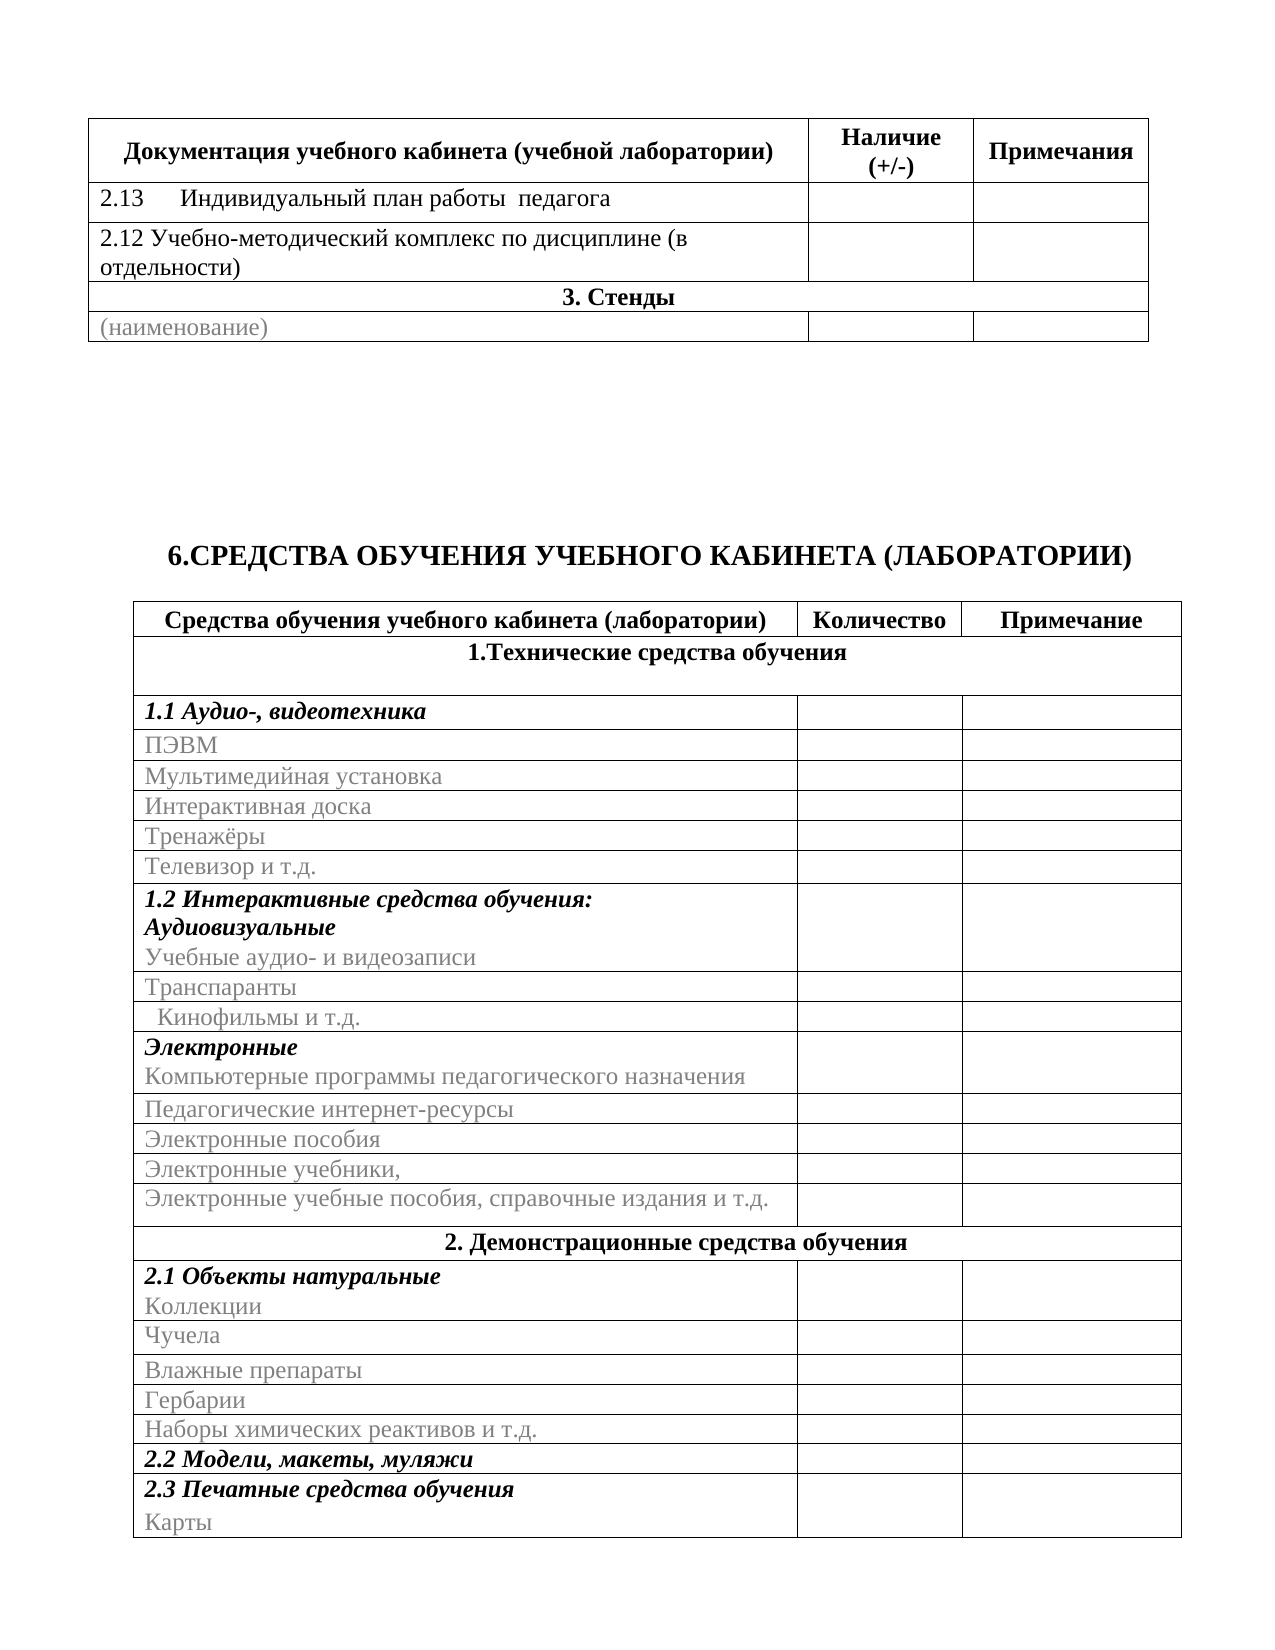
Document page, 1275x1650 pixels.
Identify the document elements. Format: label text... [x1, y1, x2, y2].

table_cell [798, 1507, 962, 1537]
table_cell Карты [134, 1507, 797, 1537]
table_cell Чучела [134, 1321, 797, 1354]
table_cell Влажные препараты [134, 1355, 797, 1384]
table_cell [798, 1032, 962, 1060]
table_cell [963, 1474, 1181, 1506]
table_cell Индивидуальный план работы педагога [89, 183, 808, 222]
table_cell 2. Демонстрационные средства обучения [134, 1227, 1181, 1260]
table_cell [798, 1261, 962, 1290]
table_cell [963, 791, 1181, 820]
table_cell 3. Стенды [89, 282, 1148, 311]
table_cell [963, 1291, 1181, 1319]
table_cell [963, 972, 1181, 1001]
table_cell [809, 223, 973, 281]
table_cell Электронные пособия [134, 1124, 797, 1153]
table_cell [798, 1124, 962, 1153]
table_cell [963, 1261, 1181, 1290]
table_cell [809, 312, 973, 341]
table_cell [963, 1094, 1181, 1123]
table_cell Кинофильмы и т.д. [134, 1002, 797, 1031]
table_cell Компьютерные программы педагогического назначения [134, 1061, 797, 1093]
table_cell [798, 1094, 962, 1123]
table_cell [798, 1444, 962, 1473]
table_cell [963, 1415, 1181, 1443]
table_cell [798, 1184, 962, 1226]
table_cell Электронные [134, 1032, 797, 1060]
table_cell [963, 1061, 1181, 1093]
table_cell [963, 1321, 1181, 1354]
table_cell [963, 761, 1181, 790]
table_cell [798, 1474, 962, 1506]
table_cell [798, 1154, 962, 1182]
table_header Примечания [974, 119, 1148, 182]
table_cell 2.2 Модели, макеты, муляжи [134, 1444, 797, 1473]
table_cell Наборы химических реактивов и т.д. [134, 1415, 797, 1443]
table_cell Интерактивная доска [134, 791, 797, 820]
table_cell [963, 884, 1181, 941]
table_cell Транспаранты [134, 972, 797, 1001]
table_cell [798, 1415, 962, 1443]
table_cell 1.2 Интерактивные средства обучения: Аудиовизуальные [134, 884, 797, 941]
table_cell 2.12 Учебно-методический комплекс по дисциплине (в отдельности) [89, 223, 808, 281]
table_header Примечание [962, 602, 1181, 636]
table_cell Электронные учебные пособия, справочные издания и т.д. [134, 1184, 797, 1226]
table_cell [963, 1444, 1181, 1473]
table_header Количество [798, 602, 961, 636]
table_cell 2.1 Объекты натуральные [134, 1261, 797, 1290]
table_header Документация учебного кабинета (учебной лаборатории) [89, 119, 808, 182]
table_cell Мультимедийная установка [134, 761, 797, 790]
table_cell [798, 791, 962, 820]
table_cell Телевизор и т.д. [134, 851, 797, 883]
table_cell [963, 1507, 1181, 1537]
table_cell 2.3 Печатные средства обучения [134, 1474, 797, 1506]
table_cell Коллекции [134, 1291, 797, 1319]
table_cell [963, 1154, 1181, 1182]
table_cell Тренажёры [134, 821, 797, 850]
table_cell [963, 942, 1181, 971]
table_cell [963, 696, 1181, 729]
table_cell 1.1 Аудио-, видеотехника [134, 696, 797, 729]
table_cell [798, 851, 962, 883]
table_cell [798, 972, 962, 1001]
table_cell [963, 821, 1181, 850]
table_cell Педагогические интернет-ресурсы [134, 1094, 797, 1123]
table_cell [963, 1002, 1181, 1031]
table_cell [974, 183, 1148, 222]
table_cell [798, 1385, 962, 1413]
table_cell [963, 1032, 1181, 1060]
table_cell [963, 1124, 1181, 1153]
table_cell [798, 1002, 962, 1031]
table_cell (наименование) [89, 312, 808, 341]
table_cell [798, 761, 962, 790]
table_cell [798, 730, 962, 760]
table_cell ПЭВМ [134, 730, 797, 760]
table_cell [798, 884, 962, 941]
table_cell [798, 1321, 962, 1354]
table_cell [963, 1385, 1181, 1413]
table_header Средства обучения учебного кабинета (лаборатории) [134, 602, 797, 636]
table_cell Электронные учебники, [134, 1154, 797, 1182]
table_cell [963, 1184, 1181, 1226]
text 6.СРЕДСТВА ОБУЧЕНИЯ УЧЕБНОГО КАБИНЕТА (ЛАБОРАТОРИИ) [89, 538, 1211, 572]
table_cell [809, 183, 973, 222]
table_cell [798, 1291, 962, 1319]
table_cell [798, 1355, 962, 1384]
table_cell [963, 1355, 1181, 1384]
table_cell [963, 730, 1181, 760]
table_cell [798, 942, 962, 971]
table_cell [974, 223, 1148, 281]
table_cell Учебные аудио- и видеозаписи [134, 942, 797, 971]
table_cell 1.Технические средства обучения [134, 637, 1181, 695]
table_cell [974, 312, 1148, 341]
table_cell [798, 1061, 962, 1093]
table_cell [963, 851, 1181, 883]
table_cell [798, 821, 962, 850]
table_cell [798, 696, 962, 729]
table_cell Гербарии [134, 1385, 797, 1413]
table_header Наличие (+/-) [809, 119, 973, 182]
